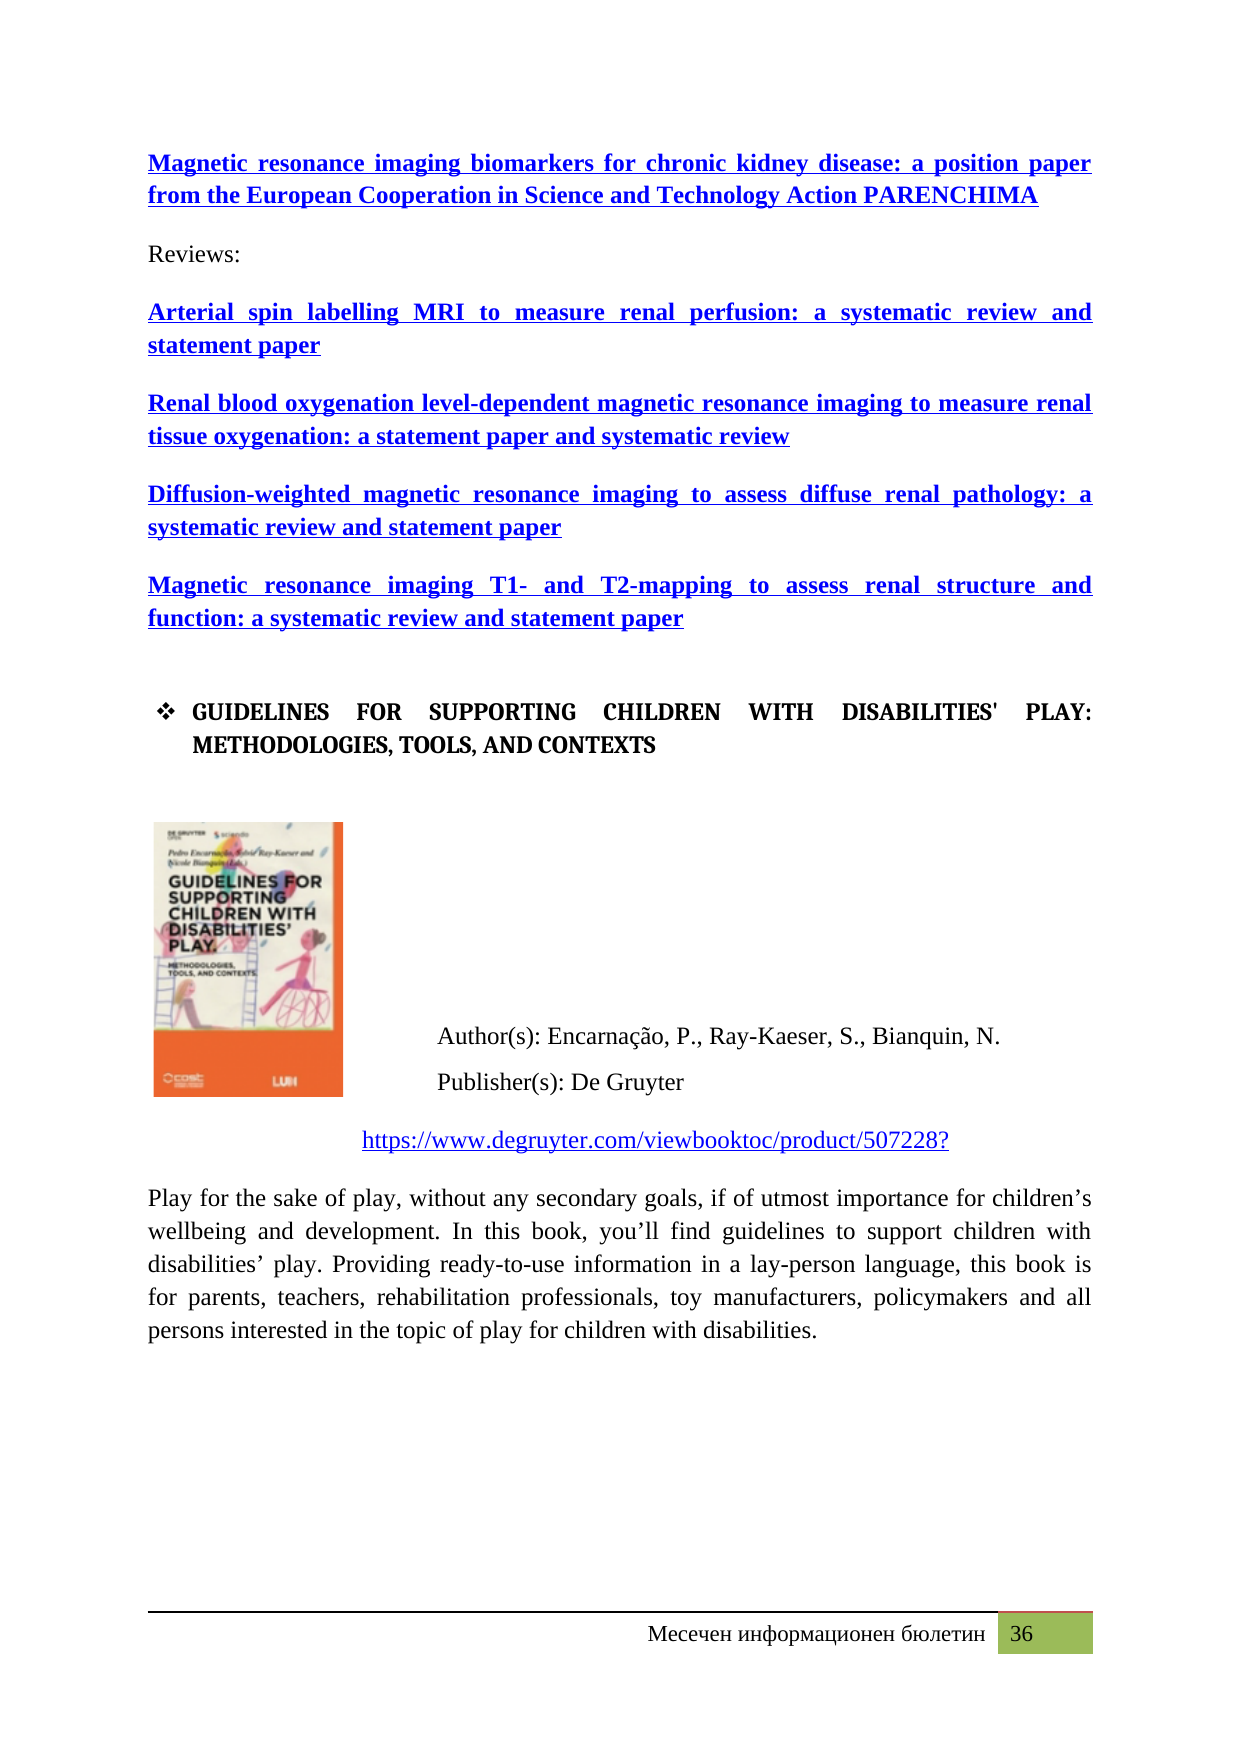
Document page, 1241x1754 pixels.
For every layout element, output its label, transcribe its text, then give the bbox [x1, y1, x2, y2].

picture [152, 822, 343, 1094]
text Reviews: [148, 239, 1093, 267]
text Arterial spin labelling MRI to measure renal perfusion: a systematic review and statement paper [148, 323, 1093, 358]
text Author(s): Encarnação, P., Ray-Kaeser, S., Bianquin, N. [343, 1021, 1093, 1050]
text Magnetic resonance imaging T1- and T2-mapping to assess renal structure and function: a systematic review and statement paper [148, 596, 1093, 632]
text Arterial spin labelling MRI to measure renal perfusion: a systematic review and statement paper [148, 297, 1093, 322]
text https://www.degruyter.com/viewbooktoc/product/507228?rskey=Te34SV&result=1 [148, 1125, 1093, 1154]
text Publisher(s): De Gruyter [223, 1067, 1093, 1096]
text Renal blood oxygenation level-dependent magnetic resonance imaging to measure renal tissue oxygenation: a statement paper and systematic review [148, 414, 1093, 449]
subtitle Guidelines for supporting children with disabilities' play: Methodologies, tools, and contexts [154, 698, 1093, 760]
text Renal blood oxygenation level-dependent magnetic resonance imaging to measure renal tissue oxygenation: a statement paper and systematic review [148, 388, 1093, 413]
text Diffusion-weighted magnetic resonance imaging to assess diffuse renal pathology: a systematic review and statement paper [148, 479, 1093, 504]
text Magnetic resonance imaging T1- and T2-mapping to assess renal structure and function: a systematic review and statement paper [148, 570, 1093, 595]
text Diffusion-weighted magnetic resonance imaging to assess diffuse renal pathology: a systematic review and statement paper [148, 505, 1093, 541]
text Play for the sake of play, without any secondary goals, if of utmost importance for children’s wellbeing and development. In this book, you’ll find guidelines to support children with disabilities’ play. Providing ready-to-use information in a lay-person language, this book is for parents, teachers, rehabilitation professionals, toy manufacturers, policymakers and all persons interested in the topic of play for children with disabilities. [148, 1183, 1093, 1344]
text Magnetic resonance imaging biomarkers for chronic kidney disease: a position paper from the European Cooperation in Science and Technology Action PARENCHIMA [148, 148, 1093, 209]
